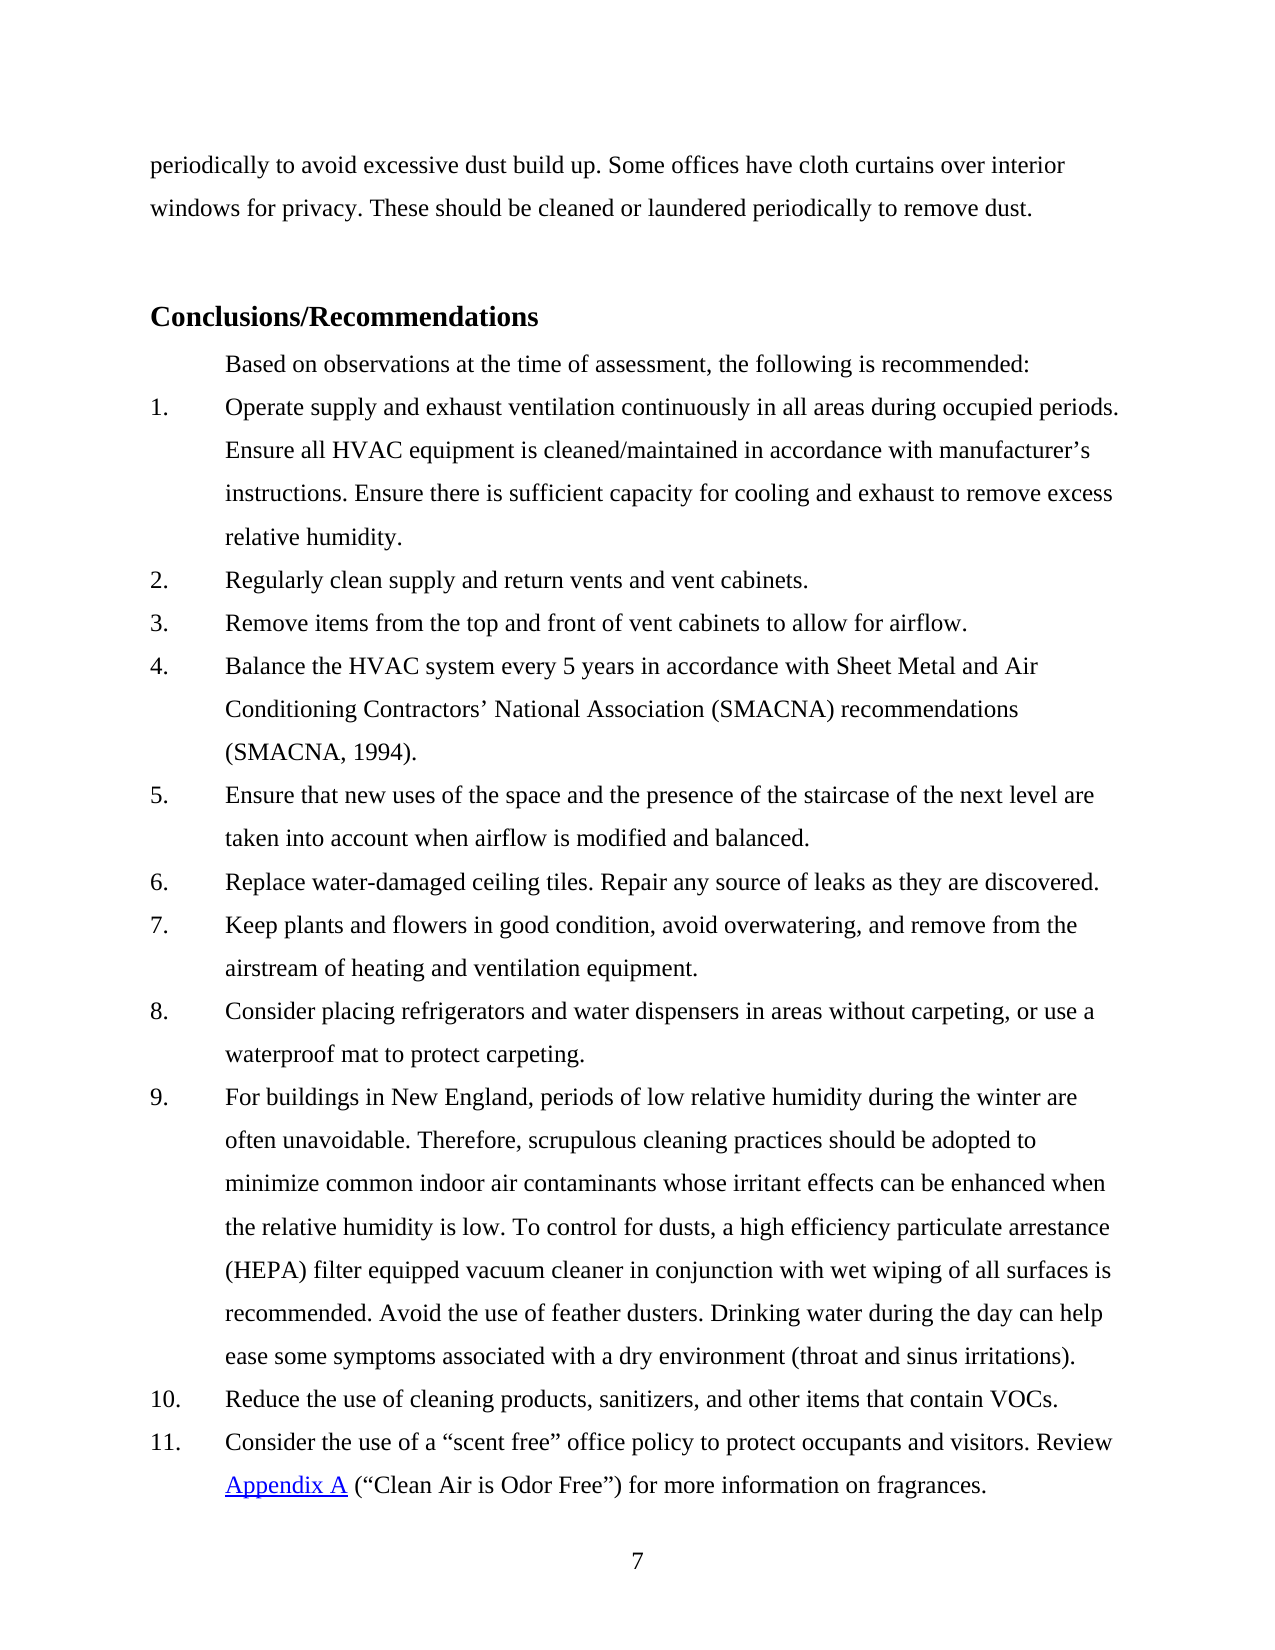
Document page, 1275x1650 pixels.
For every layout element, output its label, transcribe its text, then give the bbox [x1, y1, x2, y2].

list For buildings in New England, periods of low relative humidity during the winter are often unavoidable. Therefore, scrupulous cleaning practices should be adopted to minimize common indoor air contaminants whose irritant effects can be enhanced when the relative humidity is low. To control for dusts, a high efficiency particulate arrestance (HEPA) filter equipped vacuum cleaner in conjunction with wet wiping of all surfaces is recommended. Avoid the use of feather dusters. Drinking water during the day can help ease some symptoms associated with a dry environment (throat and sinus irritations). [150, 1082, 1125, 1370]
list Balance the HVAC system every 5 years in accordance with Sheet Metal and Air Conditioning Contractors’ National Association (SMACNA) recommendations (SMACNA, 1994). [150, 651, 1125, 766]
subtitle Conclusions/Recommendations [150, 299, 1125, 332]
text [150, 150, 1125, 222]
list Reduce the use of cleaning products, sanitizers, and other items that contain VOCs. [150, 1384, 1125, 1413]
list Remove items from the top and front of vent cabinets to allow for airflow. [150, 608, 1125, 637]
list Replace water-damaged ceiling tiles. Repair any source of leaks as they are discovered. [150, 867, 1125, 895]
list Keep plants and flowers in good condition, avoid overwatering, and remove from the airstream of heating and ventilation equipment. [150, 910, 1125, 982]
text Based on observations at the time of assessment, the following is recommended: [150, 349, 1125, 378]
list Operate supply and exhaust ventilation continuously in all areas during occupied periods. Ensure all HVAC equipment is cleaned/maintained in accordance with manufacturer’s instructions. Ensure there is sufficient capacity for cooling and exhaust to remove excess relative humidity. [150, 392, 1125, 550]
list Consider placing refrigerators and water dispensers in areas without carpeting, or use a waterproof mat to protect carpeting. [150, 996, 1125, 1068]
list Consider the use of a “scent free” office policy to protect occupants and visitors. Review Appendix A (“Clean Air is Odor Free”) for more information on fragrances. [150, 1427, 1125, 1499]
list Ensure that new uses of the space and the presence of the staircase of the next level are taken into account when airflow is modified and balanced. [150, 780, 1125, 852]
list Regularly clean supply and return vents and vent cabinets. [150, 565, 1125, 593]
